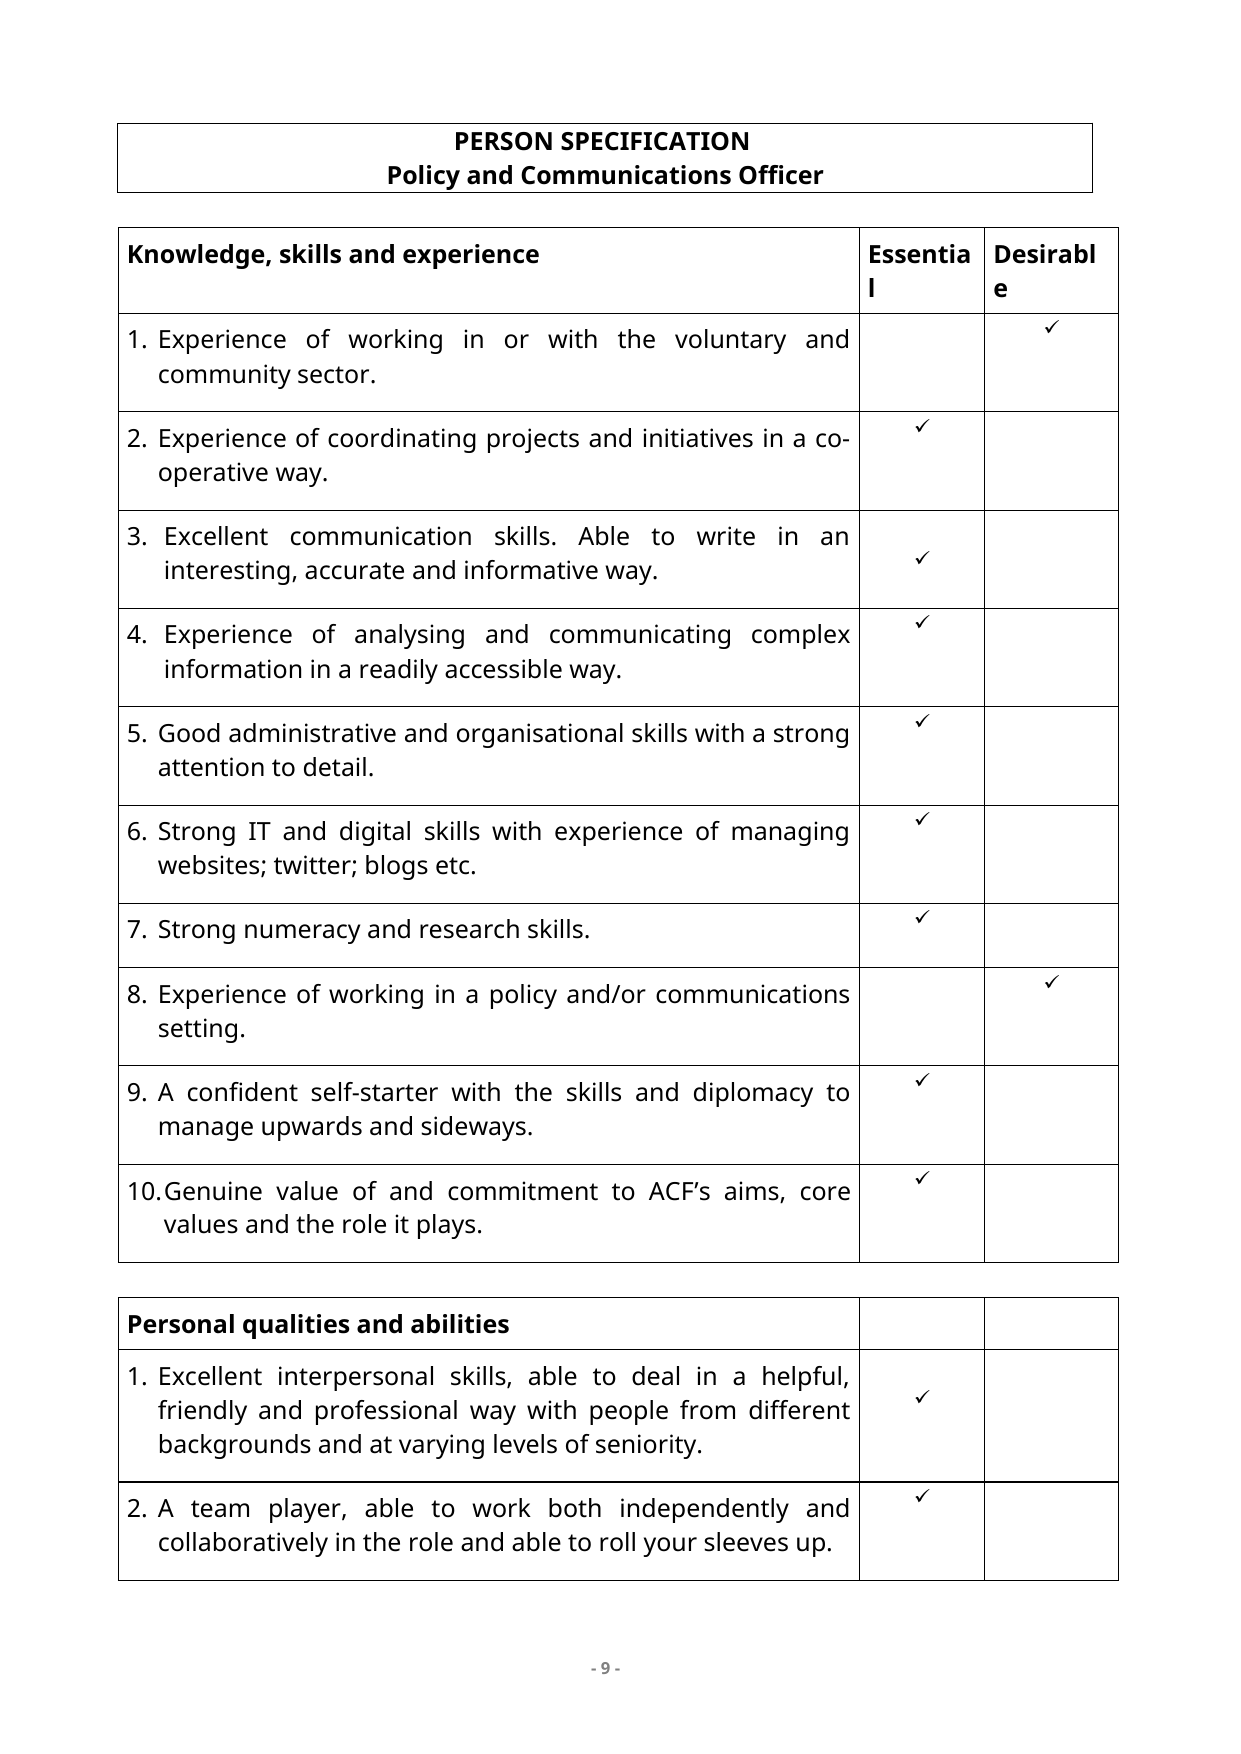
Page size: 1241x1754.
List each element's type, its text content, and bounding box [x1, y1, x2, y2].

table_cell [860, 1066, 984, 1164]
table_cell [985, 968, 1118, 1065]
table_cell [860, 707, 984, 804]
table_cell A confident self-starter with the skills and diplomacy to manage upwards and sideways. [119, 1066, 859, 1164]
table_cell Experience of analysing and communicating complex information in a readily accessible way. [119, 609, 859, 706]
table_cell Excellent communication skills. Able to write in an interesting, accurate and informative way. [119, 511, 859, 608]
table_cell [985, 314, 1118, 411]
table_cell [985, 609, 1118, 706]
table_cell Experience of coordinating projects and initiatives in a co-operative way. [119, 412, 859, 509]
table_cell [985, 707, 1118, 804]
table_cell Strong IT and digital skills with experience of managing websites; twitter; blogs etc. [119, 806, 859, 903]
table_cell [860, 314, 984, 411]
table_header [985, 1298, 1118, 1349]
table_header Personal qualities and abilities [119, 1298, 859, 1349]
table_header Knowledge, skills and experience [119, 228, 859, 313]
table_cell [860, 1165, 984, 1262]
table_cell [985, 412, 1118, 509]
table_cell [860, 1350, 984, 1481]
table_cell [860, 412, 984, 509]
table_cell [985, 511, 1118, 608]
table_cell Strong numeracy and research skills. [119, 904, 859, 967]
table_cell [860, 904, 984, 967]
table_cell [860, 806, 984, 903]
table_cell Good administrative and organisational skills with a strong attention to detail. [119, 707, 859, 804]
table_cell [860, 968, 984, 1065]
table_cell Excellent interpersonal skills, able to deal in a helpful, friendly and professional way with people from different backgrounds and at varying levels of seniority. [119, 1350, 859, 1481]
text PERSON SPECIFICATION Policy and Communications Officer [118, 124, 1092, 192]
table_cell [985, 806, 1118, 903]
table_cell Experience of working in a policy and/or communications setting. [119, 968, 859, 1065]
table_cell [985, 1350, 1118, 1481]
table_cell [985, 904, 1118, 967]
table_cell [860, 511, 984, 608]
table_cell [860, 1483, 984, 1580]
table_cell Experience of working in or with the voluntary and community sector. [119, 314, 859, 411]
table_header Desirable [985, 228, 1118, 313]
table_cell [985, 1165, 1118, 1262]
table_cell [860, 609, 984, 706]
table_cell [985, 1066, 1118, 1164]
table_cell Genuine value of and commitment to ACF’s aims, core values and the role it plays. [119, 1165, 859, 1262]
table_cell A team player, able to work both independently and collaboratively in the role and able to roll your sleeves up. [119, 1483, 859, 1580]
table_cell [985, 1483, 1118, 1580]
table_header Essential [860, 228, 984, 313]
table_header [860, 1298, 984, 1349]
